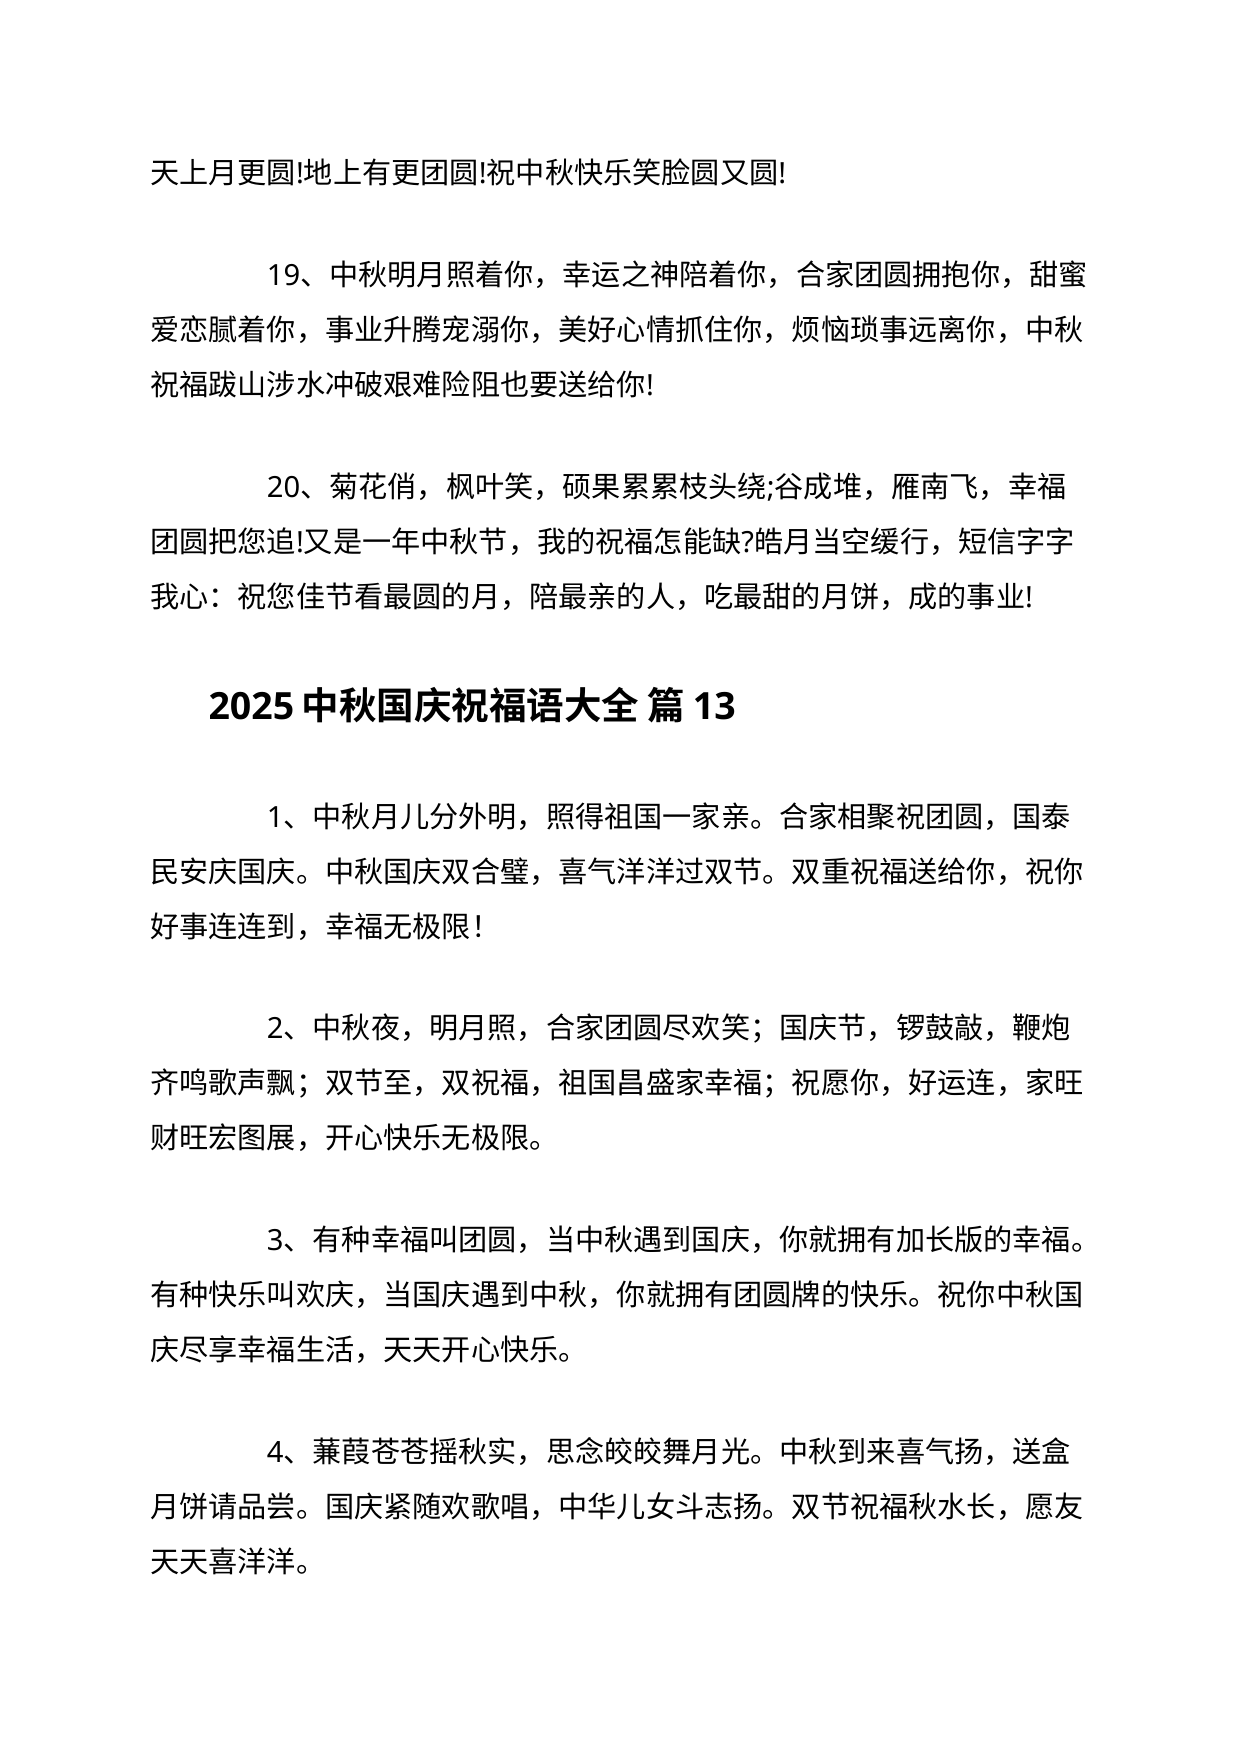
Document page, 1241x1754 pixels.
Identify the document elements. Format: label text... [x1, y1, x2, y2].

text 1、中秋月儿分外明，照得祖国一家亲。合家相聚祝团圆，国泰民安庆国庆。中秋国庆双合璧，喜气洋洋过双节。双重祝福送给你，祝你好事连连到，幸福无极限！ [150, 793, 1090, 946]
text 4、蒹葭苍苍摇秋实，思念皎皎舞月光。中秋到来喜气扬，送盒月饼请品尝。国庆紧随欢歌唱，中华儿女斗志扬。双节祝福秋水长，愿友天天喜洋洋。 [150, 1428, 1090, 1581]
text 2、中秋夜，明月照，合家团圆尽欢笑；国庆节，锣鼓敲，鞭炮齐鸣歌声飘；双节至，双祝福，祖国昌盛家幸福；祝愿你，好运连，家旺财旺宏图展，开心快乐无极限。 [150, 1005, 1090, 1157]
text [150, 150, 1090, 192]
text 3、有种幸福叫团圆，当中秋遇到国庆，你就拥有加长版的幸福。有种快乐叫欢庆，当国庆遇到中秋，你就拥有团圆牌的快乐。祝你中秋国庆尽享幸福生活，天天开心快乐。 [150, 1217, 1090, 1369]
text 2025中秋国庆祝福语大全 篇13 [150, 676, 1090, 730]
text 19、中秋明月照着你，幸运之神陪着你，合家团圆拥抱你，甜蜜爱恋腻着你，事业升腾宠溺你，美好心情抓住你，烦恼琐事远离你，中秋祝福跋山涉水冲破艰难险阻也要送给你! [150, 252, 1090, 404]
text 20、菊花俏，枫叶笑，硕果累累枝头绕;谷成堆，雁南飞，幸福团圆把您追!又是一年中秋节，我的祝福怎能缺?皓月当空缓行，短信字字我心：祝您佳节看最圆的月，陪最亲的人，吃最甜的月饼，成的事业! [150, 464, 1090, 616]
